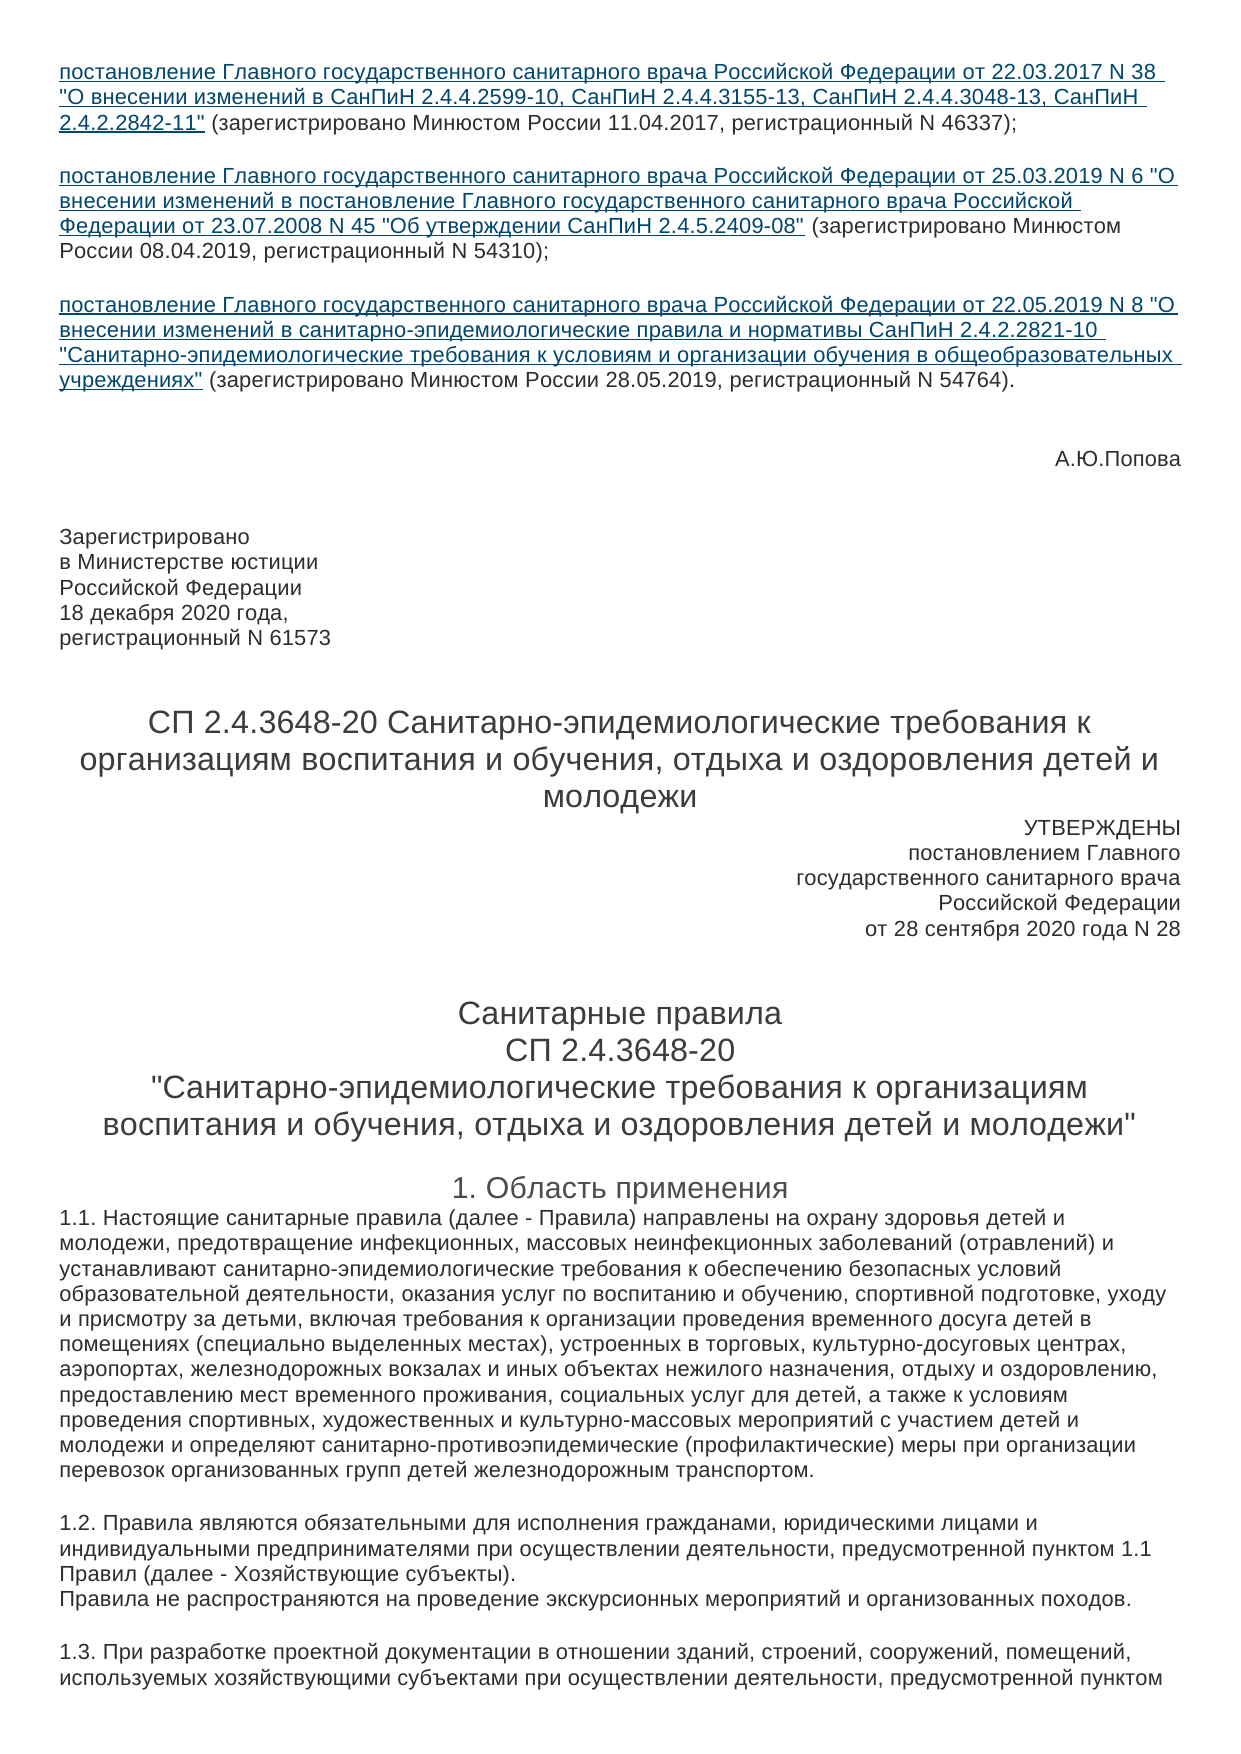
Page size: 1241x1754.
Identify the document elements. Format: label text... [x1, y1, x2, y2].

text постановление Главного государственного санитарного врача Российской Федерации от 25.03.2019 N 6 "О внесении изменений в постановление Главного государственного санитарного врача Российской Федерации от 23.07.2008 N 45 "Об утверждении СанПиН 2.4.5.2409-08" (зарегистрировано Минюстом России 08.04.2019, регистрационный N 54310); [59, 163, 1181, 292]
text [59, 1639, 1181, 1689]
text Санитарные правила СП 2.4.3648-20 [59, 994, 1181, 1068]
text 1.2. Правила являются обязательными для исполнения гражданами, юридическими лицами и индивидуальными предпринимателями при осуществлении деятельности, предусмотренной пунктом 1.1 Правил (далее - Хозяйствующие субъекты). Правила не распространяются на проведение экскурсионных мероприятий и организованных походов. [59, 1510, 1181, 1639]
text УТВЕРЖДЕНЫ постановлением Главного государственного санитарного врача Российской Федерации от 28 сентября 2020 года N 28 [59, 814, 1181, 941]
text "Санитарно-эпидемиологические требования к организациям воспитания и обучения, отдыха и оздоровления детей и молодежи" [59, 1068, 1181, 1170]
text постановление Главного государственного санитарного врача Российской Федерации от 22.05.2019 N 8 "О внесении изменений в санитарно-эпидемиологические правила и нормативы СанПиН 2.4.2.2821-10 "Санитарно-эпидемиологические требования к условиям и организации обучения в общеобразовательных учреждениях" (зарегистрировано Минюстом России 28.05.2019, регистрационный N 54764). [59, 292, 1181, 364]
text Зарегистрировано в Министерстве юстиции Российской Федерации 18 декабря 2020 года, регистрационный N 61573 [59, 524, 1181, 703]
text постановление Главного государственного санитарного врача Российской Федерации от 22.05.2019 N 8 "О внесении изменений в санитарно-эпидемиологические правила и нормативы СанПиН 2.4.2.2821-10 "Санитарно-эпидемиологические требования к условиям и организации обучения в общеобразовательных учреждениях" (зарегистрировано Минюстом России 28.05.2019, регистрационный N 54764). [59, 365, 1181, 446]
text постановление Главного государственного санитарного врача Российской Федерации от 22.03.2017 N 38 "О внесении изменений в СанПиН 2.4.4.2599-10, СанПиН 2.4.4.3155-13, СанПиН 2.4.4.3048-13, СанПиН 2.4.2.2842-11" (зарегистрировано Минюстом России 11.04.2017, регистрационный N 46337); [59, 59, 1181, 163]
text СП 2.4.3648-20 Санитарно-эпидемиологические требования к организациям воспитания и обучения, отдыха и оздоровления детей и молодежи [59, 703, 1181, 814]
text 1.1. Настоящие санитарные правила (далее - Правила) направлены на охрану здоровья детей и молодежи, предотвращение инфекционных, массовых неинфекционных заболеваний (отравлений) и устанавливают санитарно-эпидемиологические требования к обеспечению безопасных условий образовательной деятельности, оказания услуг по воспитанию и обучению, спортивной подготовке, уходу и присмотру за детьми, включая требования к организации проведения временного досуга детей в помещениях (специально выделенных местах), устроенных в торговых, культурно-досуговых центрах, аэропортах, железнодорожных вокзалах и иных объектах нежилого назначения, отдыху и оздоровлению, предоставлению мест временного проживания, социальных услуг для детей, а также к условиям проведения спортивных, художественных и культурно-массовых мероприятий с участием детей и молодежи и определяют санитарно-противоэпидемические (профилактические) меры при организации перевозок организованных групп детей железнодорожным транспортом. [59, 1205, 1181, 1510]
text 1. Область применения [59, 1170, 1181, 1205]
text А.Ю.Попова [59, 446, 1181, 471]
